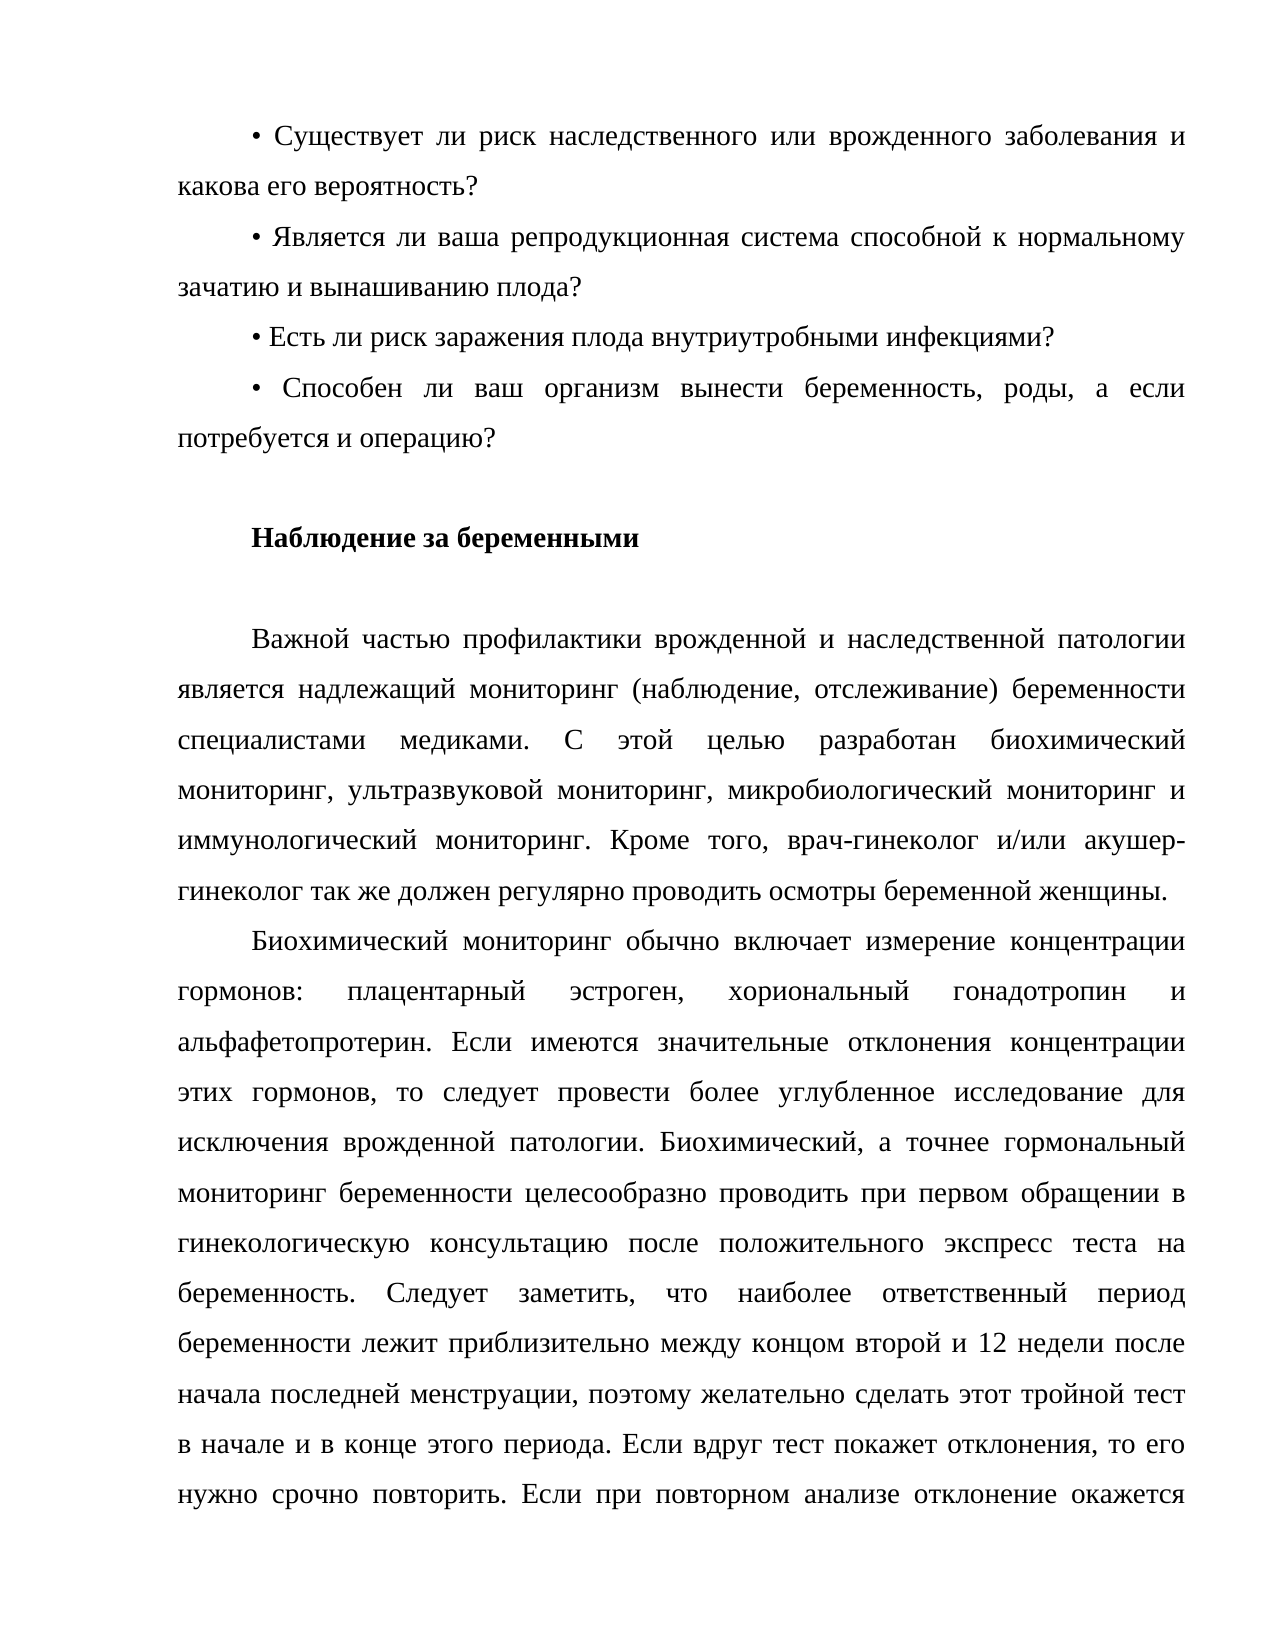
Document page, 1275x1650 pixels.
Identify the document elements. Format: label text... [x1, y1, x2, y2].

text Наблюдение за беременными [177, 521, 1186, 554]
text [177, 923, 1186, 1510]
text • Существует ли риск наследственного или врожденного заболевания и какова его вероятность? [177, 118, 1186, 202]
text • Является ли ваша репродукционная система способной к нормальному зачатию и вынашиванию плода? [177, 219, 1186, 303]
text Важной частью профилактики врожденной и наследственной патологии является надлежащий мониторинг (наблюдение, отслеживание) беременности специалистами медиками. С этой целью разработан биохимический мониторинг, ультразвуковой мониторинг, микробиологический мониторинг и иммунологический мониторинг. Кроме того, врач-гинеколог и/или акушер-гинеколог так же должен регулярно проводить осмотры беременной женщины. [177, 621, 1186, 906]
text • Способен ли ваш организм вынести беременность, роды, а если потребуется и операцию? [177, 370, 1186, 453]
text • Есть ли риск заражения плода внутриутробными инфекциями? [177, 319, 1186, 353]
